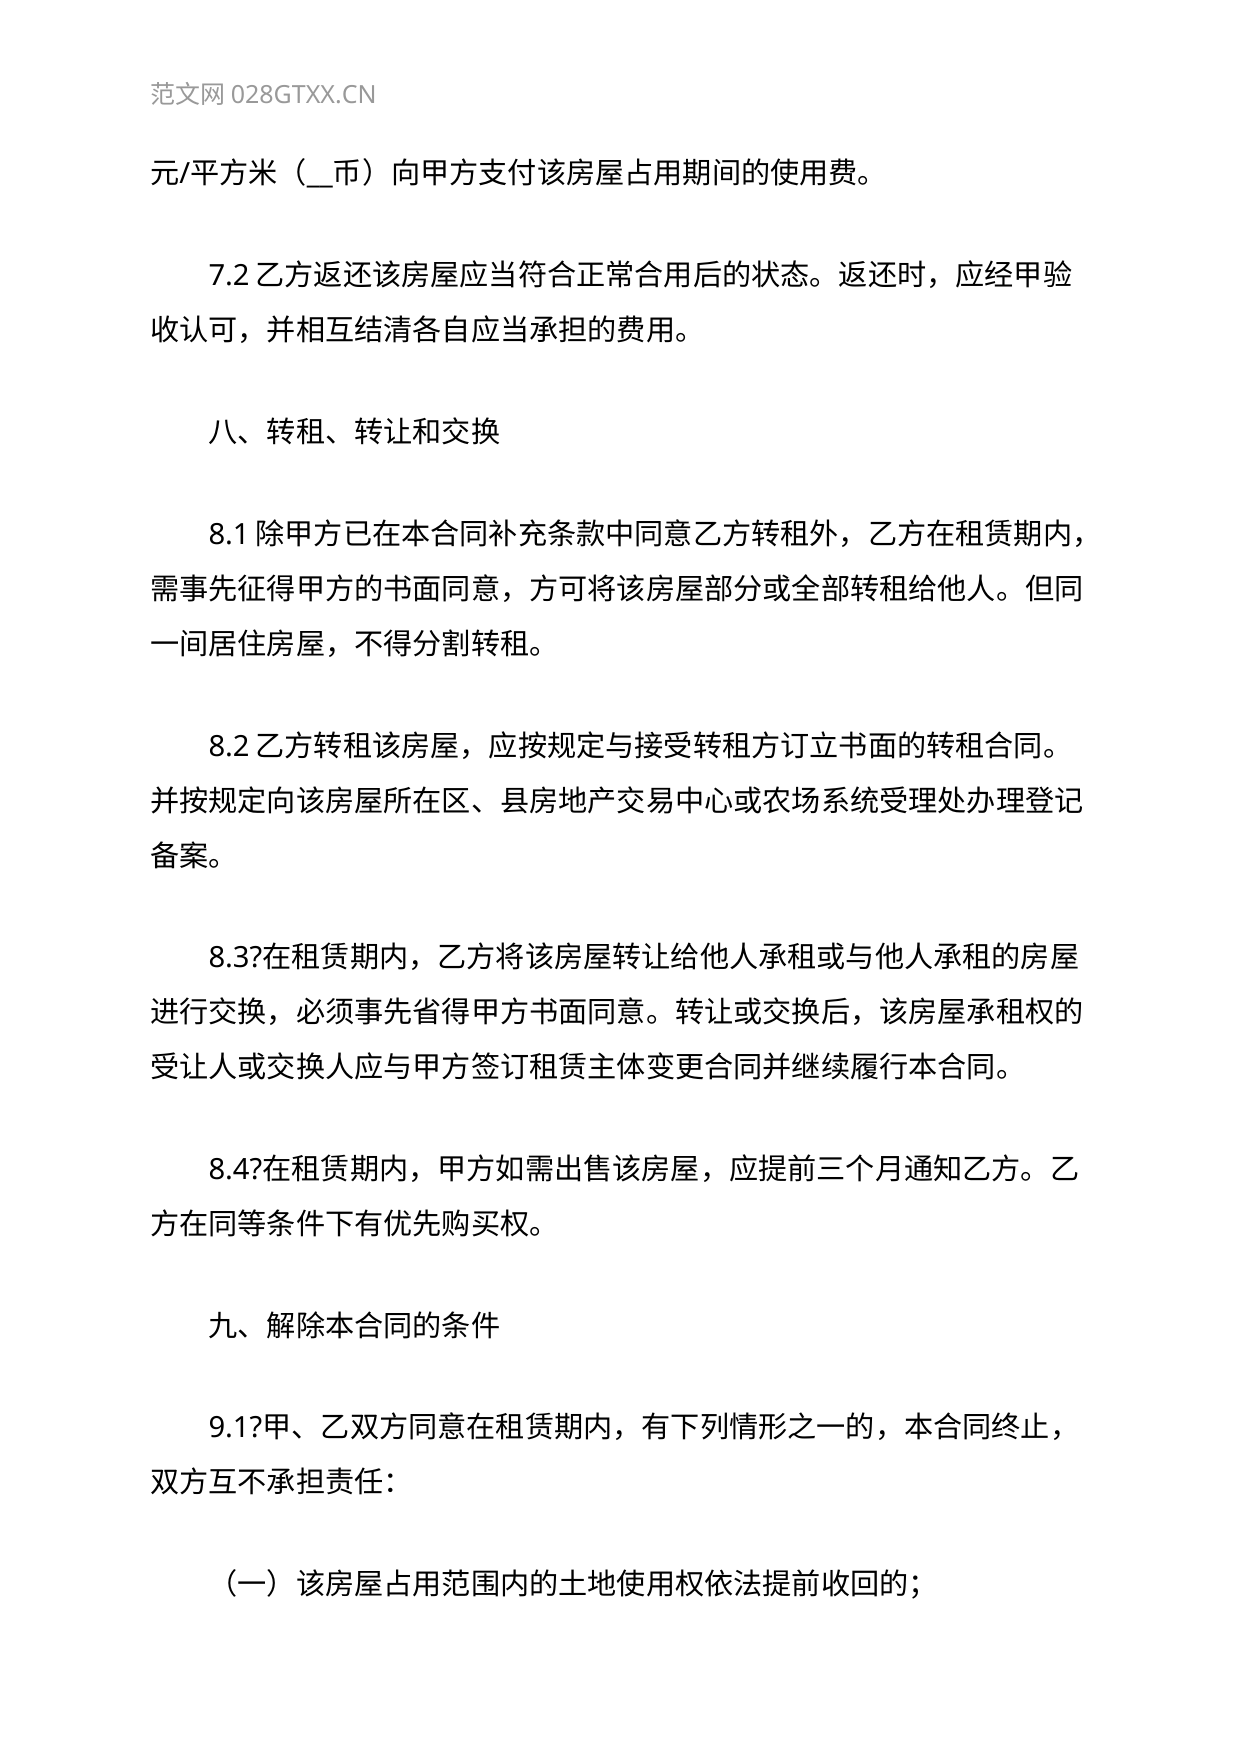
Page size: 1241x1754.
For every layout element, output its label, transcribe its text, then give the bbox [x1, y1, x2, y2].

text 9.1?甲、乙双方同意在租赁期内，有下列情形之一的，本合同终止，双方互不承担责任： [150, 1404, 1090, 1501]
text 8.2乙方转租该房屋，应按规定与接受转租方订立书面的转租合同。并按规定向该房屋所在区、县房地产交易中心或农场系统受理处办理登记备案。 [150, 722, 1090, 874]
text 8.4?在租赁期内，甲方如需出售该房屋，应提前三个月通知乙方。乙方在同等条件下有优先购买权。 [150, 1146, 1090, 1243]
text 九、解除本合同的条件 [150, 1302, 1090, 1344]
text （一）该房屋占用范围内的土地使用权依法提前收回的； [150, 1561, 1090, 1603]
text 8.3?在租赁期内，乙方将该房屋转让给他人承租或与他人承租的房屋进行交换，必须事先省得甲方书面同意。转让或交换后，该房屋承租权的受让人或交换人应与甲方签订租赁主体变更合同并继续履行本合同。 [150, 934, 1090, 1086]
text 7.2乙方返还该房屋应当符合正常合用后的状态。返还时，应经甲验收认可，并相互结清各自应当承担的费用。 [150, 252, 1090, 349]
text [150, 150, 1090, 192]
text 8.1除甲方已在本合同补充条款中同意乙方转租外，乙方在租赁期内，需事先征得甲方的书面同意，方可将该房屋部分或全部转租给他人。但同一间居住房屋，不得分割转租。 [150, 511, 1090, 663]
text 八、转租、转让和交换 [150, 409, 1090, 451]
